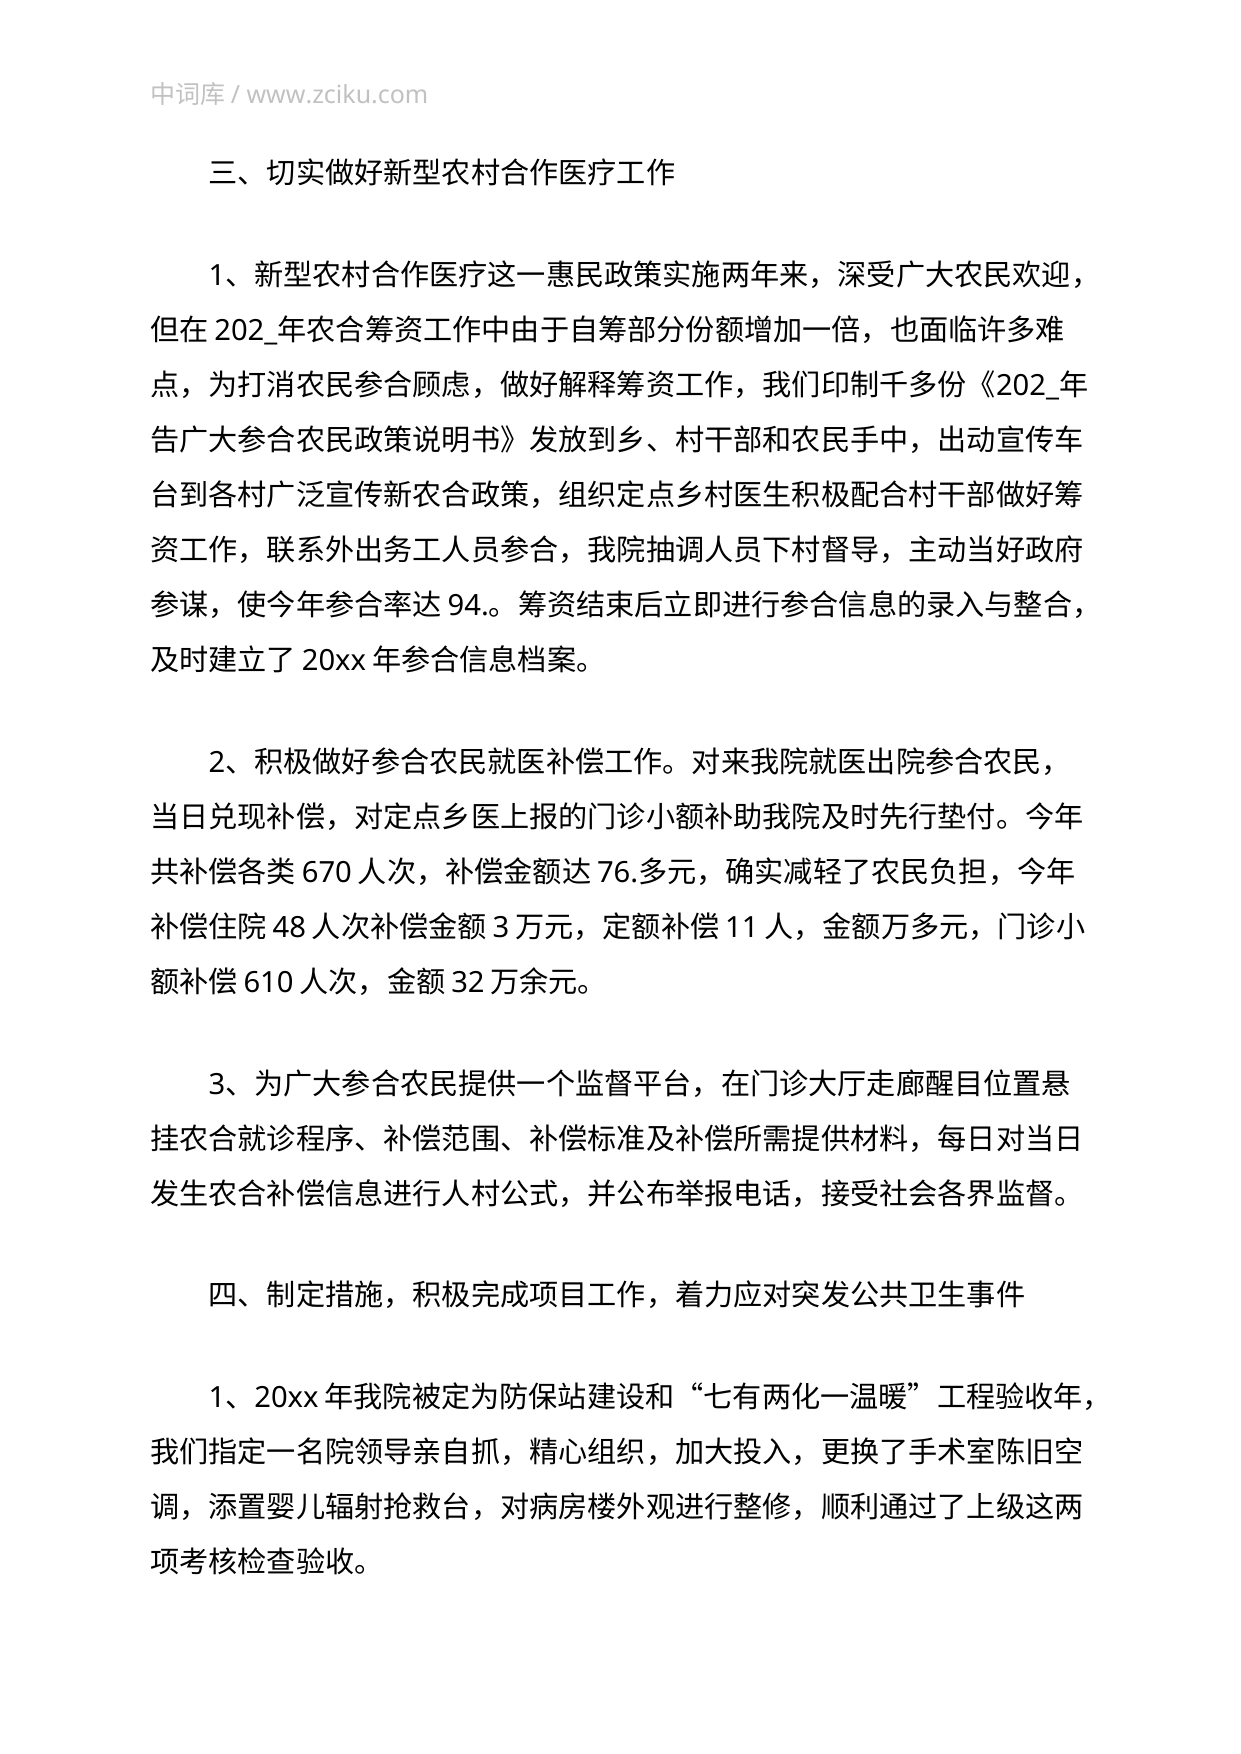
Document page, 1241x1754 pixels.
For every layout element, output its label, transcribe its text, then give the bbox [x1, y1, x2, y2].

text 1、20xx年我院被定为防保站建设和“七有两化一温暖”工程验收年，我们指定一名院领导亲自抓，精心组织，加大投入，更换了手术室陈旧空调，添置婴儿辐射抢救台，对病房楼外观进行整修，顺利通过了上级这两项考核检查验收。 [150, 1374, 1090, 1581]
text 四、制定措施，积极完成项目工作，着力应对突发公共卫生事件 [150, 1272, 1090, 1314]
text 3、为广大参合农民提供一个监督平台，在门诊大厅走廊醒目位置悬挂农合就诊程序、补偿范围、补偿标准及补偿所需提供材料，每日对当日发生农合补偿信息进行人村公式，并公布举报电话，接受社会各界监督。 [150, 1060, 1090, 1212]
text 三、切实做好新型农村合作医疗工作 [150, 150, 1090, 192]
text 1、新型农村合作医疗这一惠民政策实施两年来，深受广大农民欢迎，但在202_年农合筹资工作中由于自筹部分份额增加一倍，也面临许多难点，为打消农民参合顾虑，做好解释筹资工作，我们印制千多份《202_年告广大参合农民政策说明书》发放到乡、村干部和农民手中，出动宣传车台到各村广泛宣传新农合政策，组织定点乡村医生积极配合村干部做好筹资工作，联系外出务工人员参合，我院抽调人员下村督导，主动当好政府参谋，使今年参合率达94.。筹资结束后立即进行参合信息的录入与整合，及时建立了20xx年参合信息档案。 [150, 252, 1090, 679]
text 2、积极做好参合农民就医补偿工作。对来我院就医出院参合农民，当日兑现补偿，对定点乡医上报的门诊小额补助我院及时先行垫付。今年共补偿各类670人次，补偿金额达76.多元，确实减轻了农民负担，今年补偿住院48人次补偿金额3万元，定额补偿11人，金额万多元，门诊小额补偿610人次，金额32万余元。 [150, 738, 1090, 1001]
